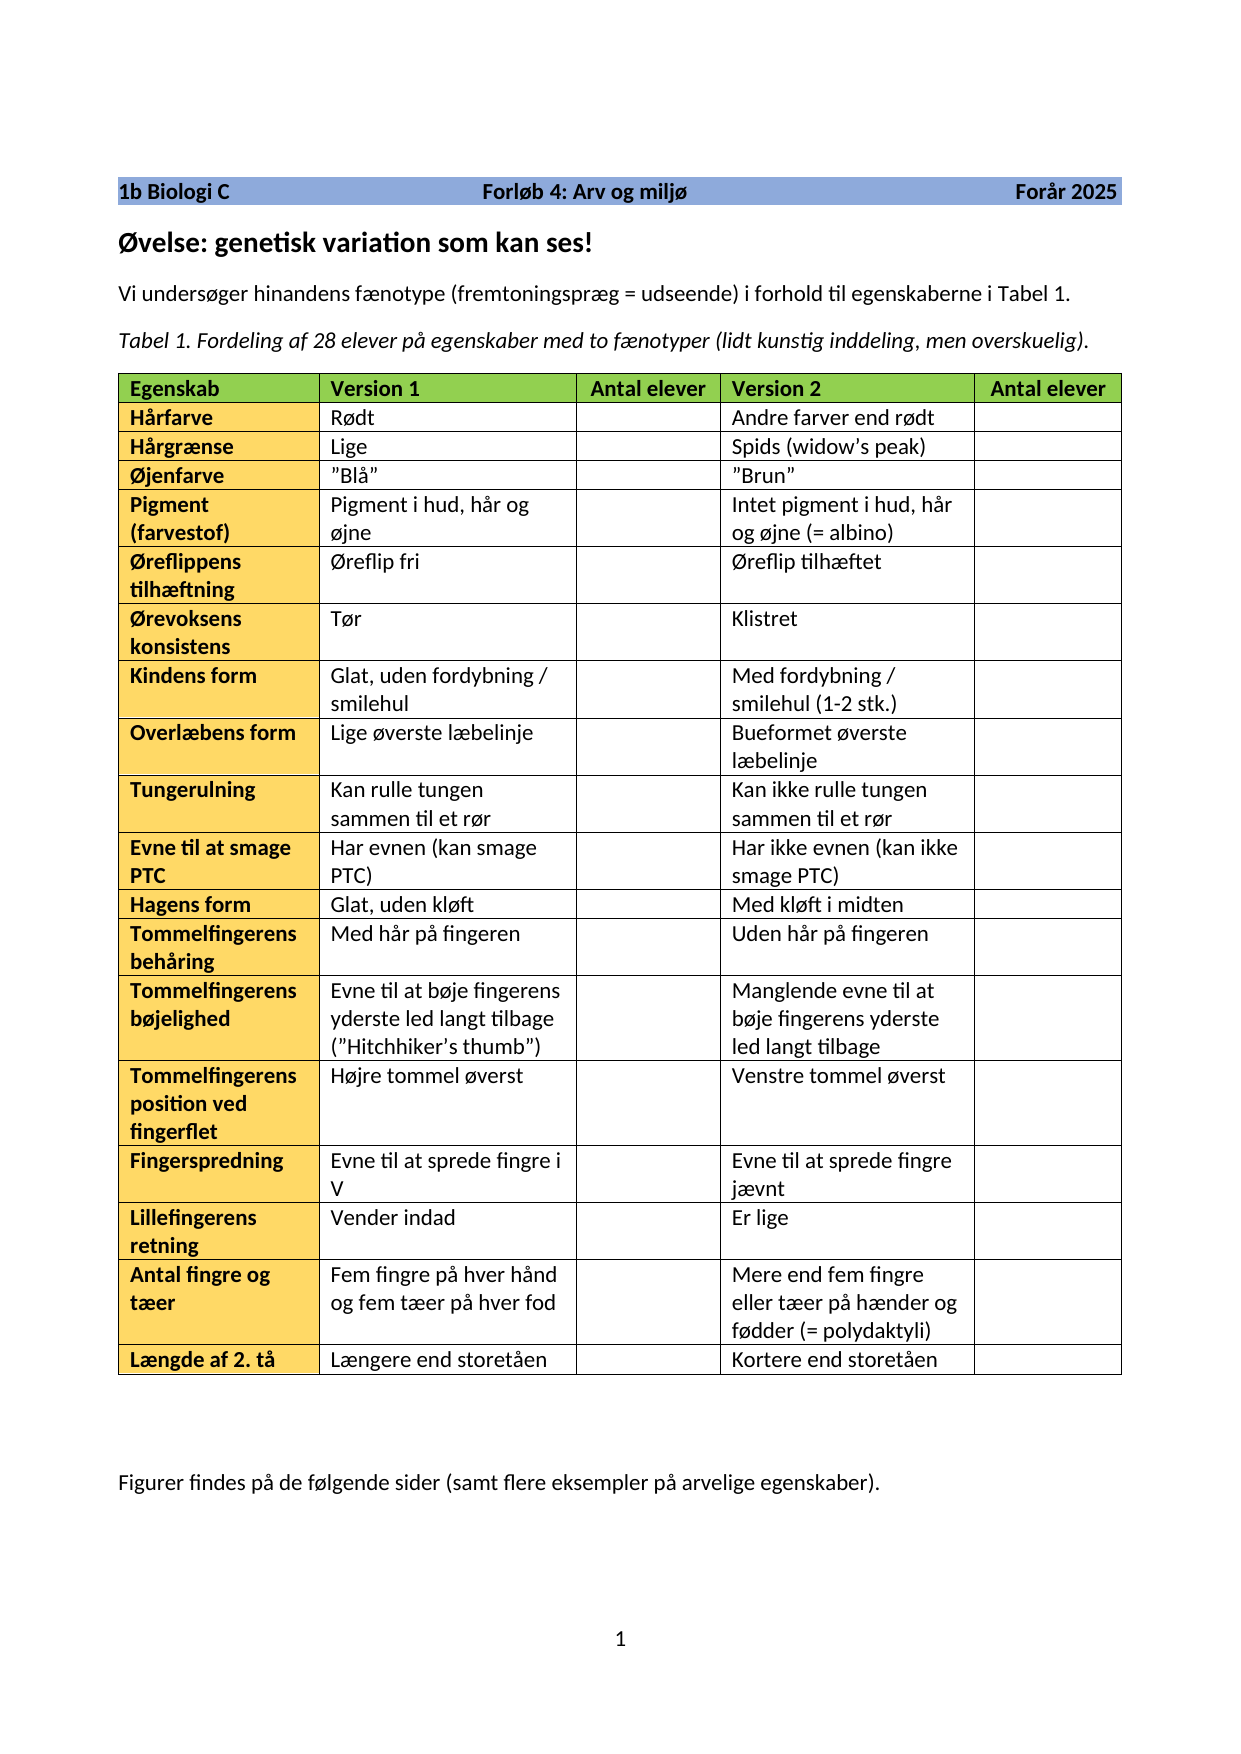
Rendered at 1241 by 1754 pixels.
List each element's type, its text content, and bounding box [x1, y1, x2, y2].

table_cell [975, 1203, 1121, 1259]
table_cell Tommelfingerens behåring [119, 919, 319, 975]
table_cell [975, 461, 1121, 489]
table_header Version 2 [721, 374, 974, 402]
table_cell Fingerspredning [119, 1146, 319, 1202]
table_cell ”Blå” [320, 461, 576, 489]
table_cell Har evnen (kan smage PTC) [320, 833, 576, 889]
table_cell Øreflippens tilhæftning [119, 547, 319, 603]
table_cell [577, 1061, 720, 1145]
table_cell Fem fingre på hver hånd og fem tæer på hver fod [320, 1260, 576, 1344]
table_cell [577, 1146, 720, 1202]
table_cell Øreflip fri [320, 547, 576, 603]
table_header Egenskab [119, 374, 319, 402]
table_cell Øreflip tilhæftet [721, 547, 974, 603]
table_cell [577, 833, 720, 889]
table_cell Længde af 2. tå [119, 1345, 319, 1373]
table_cell Tør [320, 604, 576, 660]
table_cell Hagens form [119, 890, 319, 918]
text Vi undersøger hinandens fænotype (fremtoningspræg = udseende) i forhold til egenskaberne i Tabel 1. [118, 279, 1122, 307]
table_cell Lige [320, 432, 576, 460]
table_cell [577, 461, 720, 489]
table_cell Med fordybning / smilehul (1-2 stk.) [721, 661, 974, 717]
table_cell [975, 890, 1121, 918]
table_cell [577, 976, 720, 1060]
table_cell Vender indad [320, 1203, 576, 1259]
table_cell Kindens form [119, 661, 319, 717]
table_cell Lige øverste læbelinje [320, 719, 576, 774]
table_cell Lillefingerens retning [119, 1203, 319, 1259]
table_cell [577, 1260, 720, 1344]
table_cell Glat, uden fordybning / smilehul [320, 661, 576, 717]
table_cell [975, 833, 1121, 889]
table_cell Evne til at smage PTC [119, 833, 319, 889]
table_cell Andre farver end rødt [721, 403, 974, 431]
table_cell [975, 604, 1121, 660]
table_cell [975, 976, 1121, 1060]
table_cell Manglende evne til at bøje fingerens yderste led langt tilbage [721, 976, 974, 1060]
table_cell Ørevoksens konsistens [119, 604, 319, 660]
table_cell [577, 661, 720, 717]
table_cell [975, 490, 1121, 546]
table_cell Kan ikke rulle tungen sammen til et rør [721, 776, 974, 832]
table_cell [577, 432, 720, 460]
table_cell [577, 604, 720, 660]
table_cell Evne til at bøje fingerens yderste led langt tilbage (”Hitchhiker’s thumb”) [320, 976, 576, 1060]
table_cell Spids (widow’s peak) [721, 432, 974, 460]
text Figurer findes på de følgende sider (samt flere eksempler på arvelige egenskaber). [118, 1468, 1122, 1496]
table_cell [577, 1345, 720, 1373]
table_cell Længere end storetåen [320, 1345, 576, 1373]
table_header Antal elever [975, 374, 1121, 402]
table_cell Antal fingre og tæer [119, 1260, 319, 1344]
table_cell Kortere end storetåen [721, 1345, 974, 1373]
table_cell Hårgrænse [119, 432, 319, 460]
table_cell Tommelfingerens bøjelighed [119, 976, 319, 1060]
table_cell Pigment (farvestof) [119, 490, 319, 546]
table_cell Kan rulle tungen sammen til et rør [320, 776, 576, 832]
table_cell Evne til at sprede fingre i V [320, 1146, 576, 1202]
table_cell Mere end fem fingre eller tæer på hænder og fødder (= polydaktyli) [721, 1260, 974, 1344]
table_cell [975, 547, 1121, 603]
table_cell [975, 403, 1121, 431]
table_cell Intet pigment i hud, hår og øjne (= albino) [721, 490, 974, 546]
table_cell [577, 403, 720, 431]
table_cell Har ikke evnen (kan ikke smage PTC) [721, 833, 974, 889]
table_header Version 1 [320, 374, 576, 402]
table_cell [975, 776, 1121, 832]
table_cell Evne til at sprede fingre jævnt [721, 1146, 974, 1202]
table_cell [975, 1061, 1121, 1145]
table_cell [975, 719, 1121, 774]
table_cell Rødt [320, 403, 576, 431]
table_cell Øjenfarve [119, 461, 319, 489]
table_cell [975, 1260, 1121, 1344]
table_cell [975, 1146, 1121, 1202]
table_cell Tommelfingerens position ved fingerflet [119, 1061, 319, 1145]
table_cell Uden hår på fingeren [721, 919, 974, 975]
table_cell Højre tommel øverst [320, 1061, 576, 1145]
table_cell Klistret [721, 604, 974, 660]
table_cell [975, 432, 1121, 460]
table_cell Med kløft i midten [721, 890, 974, 918]
table_cell [975, 1345, 1121, 1373]
table_cell Glat, uden kløft [320, 890, 576, 918]
table_cell [975, 661, 1121, 717]
table_cell [577, 547, 720, 603]
table_header Antal elever [577, 374, 720, 402]
table_cell Overlæbens form [119, 719, 319, 774]
table_cell [577, 890, 720, 918]
table_cell [577, 490, 720, 546]
table_cell Hårfarve [119, 403, 319, 431]
table_cell Venstre tommel øverst [721, 1061, 974, 1145]
table_cell [577, 919, 720, 975]
table_cell ”Brun” [721, 461, 974, 489]
table_cell Bueformet øverste læbelinje [721, 719, 974, 774]
table_cell [577, 776, 720, 832]
table_cell Er lige [721, 1203, 974, 1259]
text 1b Biologi C Forløb 4: Arv og miljø Forår 2025 [118, 177, 550, 205]
table_cell [577, 1203, 720, 1259]
table_cell Tungerulning [119, 776, 319, 832]
table_cell Pigment i hud, hår og øjne [320, 490, 576, 546]
table_cell Med hår på fingeren [320, 919, 576, 975]
table_cell [975, 919, 1121, 975]
text 1b Biologi C Forløb 4: Arv og miljø Forår 2025 [687, 177, 1122, 205]
text Øvelse: genetisk variation som kan ses! [118, 224, 1122, 260]
text Tabel 1. Fordeling af 28 elever på egenskaber med to fænotyper (lidt kunstig inddeling, men overskuelig). [118, 326, 1122, 354]
table_cell [577, 719, 720, 774]
